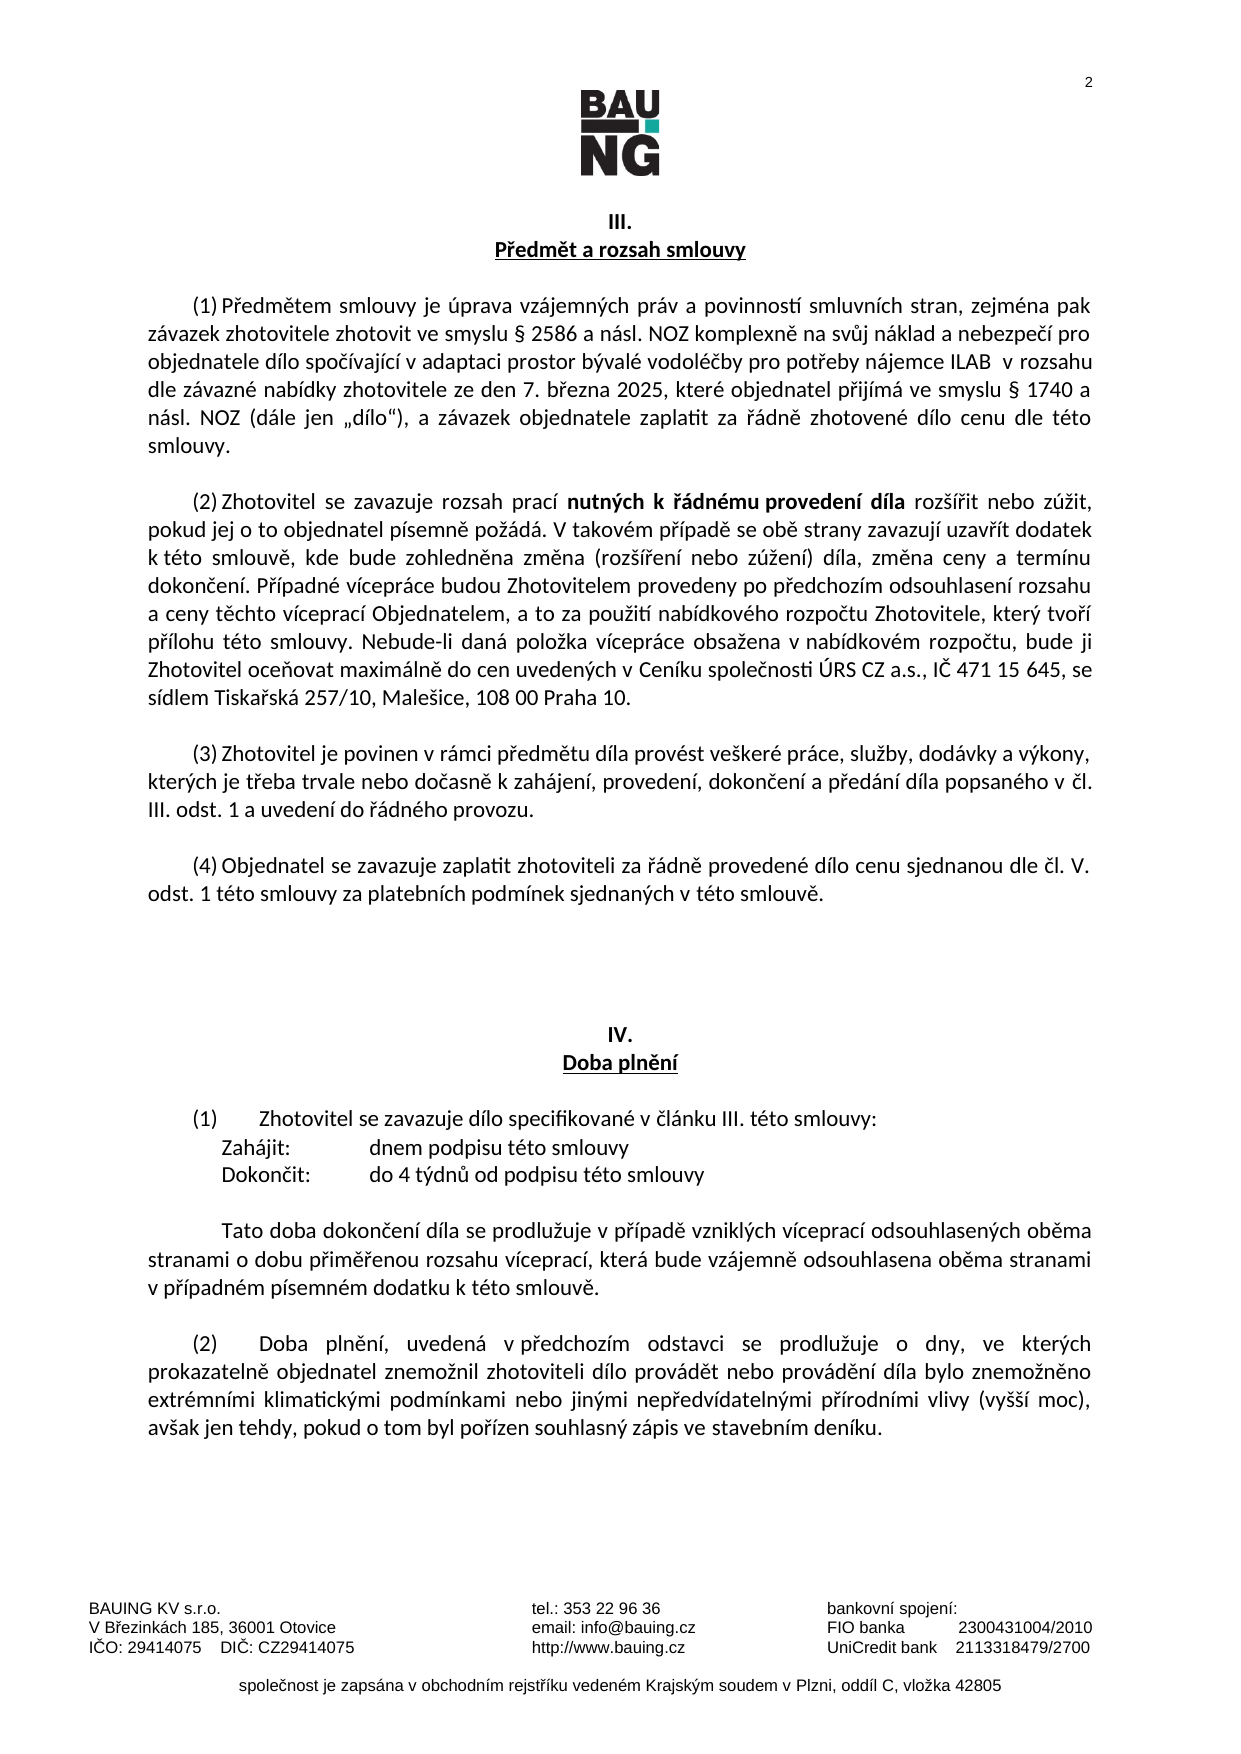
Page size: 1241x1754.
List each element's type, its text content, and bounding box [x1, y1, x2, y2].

list Zhotovitel se zavazuje dílo specifikované v článku III. této smlouvy: [148, 1104, 1093, 1133]
text IV. [148, 1021, 1093, 1048]
list Předmětem smlouvy je úprava vzájemných práv a povinností smluvních stran, zejména pak závazek zhotovitele zhotovit ve smyslu § 2586 a násl. NOZ komplexně na svůj náklad a nebezpečí pro objednatele dílo spočívající v adaptaci prostor bývalé vodoléčby pro potřeby nájemce ILAB v rozsahu dle závazné nabídky zhotovitele ze den 7. března 2025, které objednatel přijímá ve smyslu § 1740 a násl. NOZ (dále jen „dílo“), a závazek objednatele zaplatit za řádně zhotovené dílo cenu dle této smlouvy. [148, 291, 1093, 459]
text Doba plnění [148, 1048, 1093, 1077]
list Zhotovitel se zavazuje rozsah prací nutných k řádnému provedení díla rozšířit nebo zúžit, pokud jej o to objednatel písemně požádá. V takovém případě se obě strany zavazují uzavřít dodatek k této smlouvě, kde bude zohledněna změna (rozšíření nebo zúžení) díla, změna ceny a termínu dokončení. Případné vícepráce budou Zhotovitelem provedeny po předchozím odsouhlasení rozsahu a ceny těchto víceprací Objednatelem, a to za použití nabídkového rozpočtu Zhotovitele, který tvoří přílohu této smlouvy. Nebude-li daná položka vícepráce obsažena v nabídkovém rozpočtu, bude ji Zhotovitel oceňovat maximálně do cen uvedených v Ceníku společnosti ÚRS CZ a.s., IČ 471 15 645, se sídlem Tiskařská 257/10, Malešice, 108 00 Praha 10. [148, 487, 1093, 711]
text Předmět a rozsah smlouvy [148, 235, 1093, 263]
text Zahájit: dnem podpisu této smlouvy [148, 1133, 1093, 1161]
text Tato doba dokončení díla se prodlužuje v případě vzniklých víceprací odsouhlasených oběma stranami o dobu přiměřenou rozsahu víceprací, která bude vzájemně odsouhlasena oběma stranami v případném písemném dodatku k této smlouvě. [148, 1217, 1093, 1301]
list Objednatel se zavazuje zaplatit zhotoviteli za řádně provedené dílo cenu sjednanou dle čl. V. odst. 1 této smlouvy za platebních podmínek sjednaných v této smlouvě. [148, 851, 1093, 907]
list Zhotovitel je povinen v rámci předmětu díla provést veškeré práce, služby, dodávky a výkony, kterých je třeba trvale nebo dočasně k zahájení, provedení, dokončení a předání díla popsaného v čl. III. odst. 1 a uvedení do řádného provozu. [148, 739, 1093, 823]
text Dokončit: do 4 týdnů od podpisu této smlouvy [148, 1161, 1093, 1189]
picture [581, 90, 660, 176]
text III. [148, 207, 1093, 235]
list Doba plnění, uvedená v předchozím odstavci se prodlužuje o dny, ve kterých prokazatelně objednatel znemožnil zhotoviteli dílo provádět nebo provádění díla bylo znemožněno extrémními klimatickými podmínkami nebo jinými nepředvídatelnými přírodními vlivy (vyšší moc), avšak jen tehdy, pokud o tom byl pořízen souhlasný zápis ve stavebním deníku. [148, 1329, 1093, 1441]
